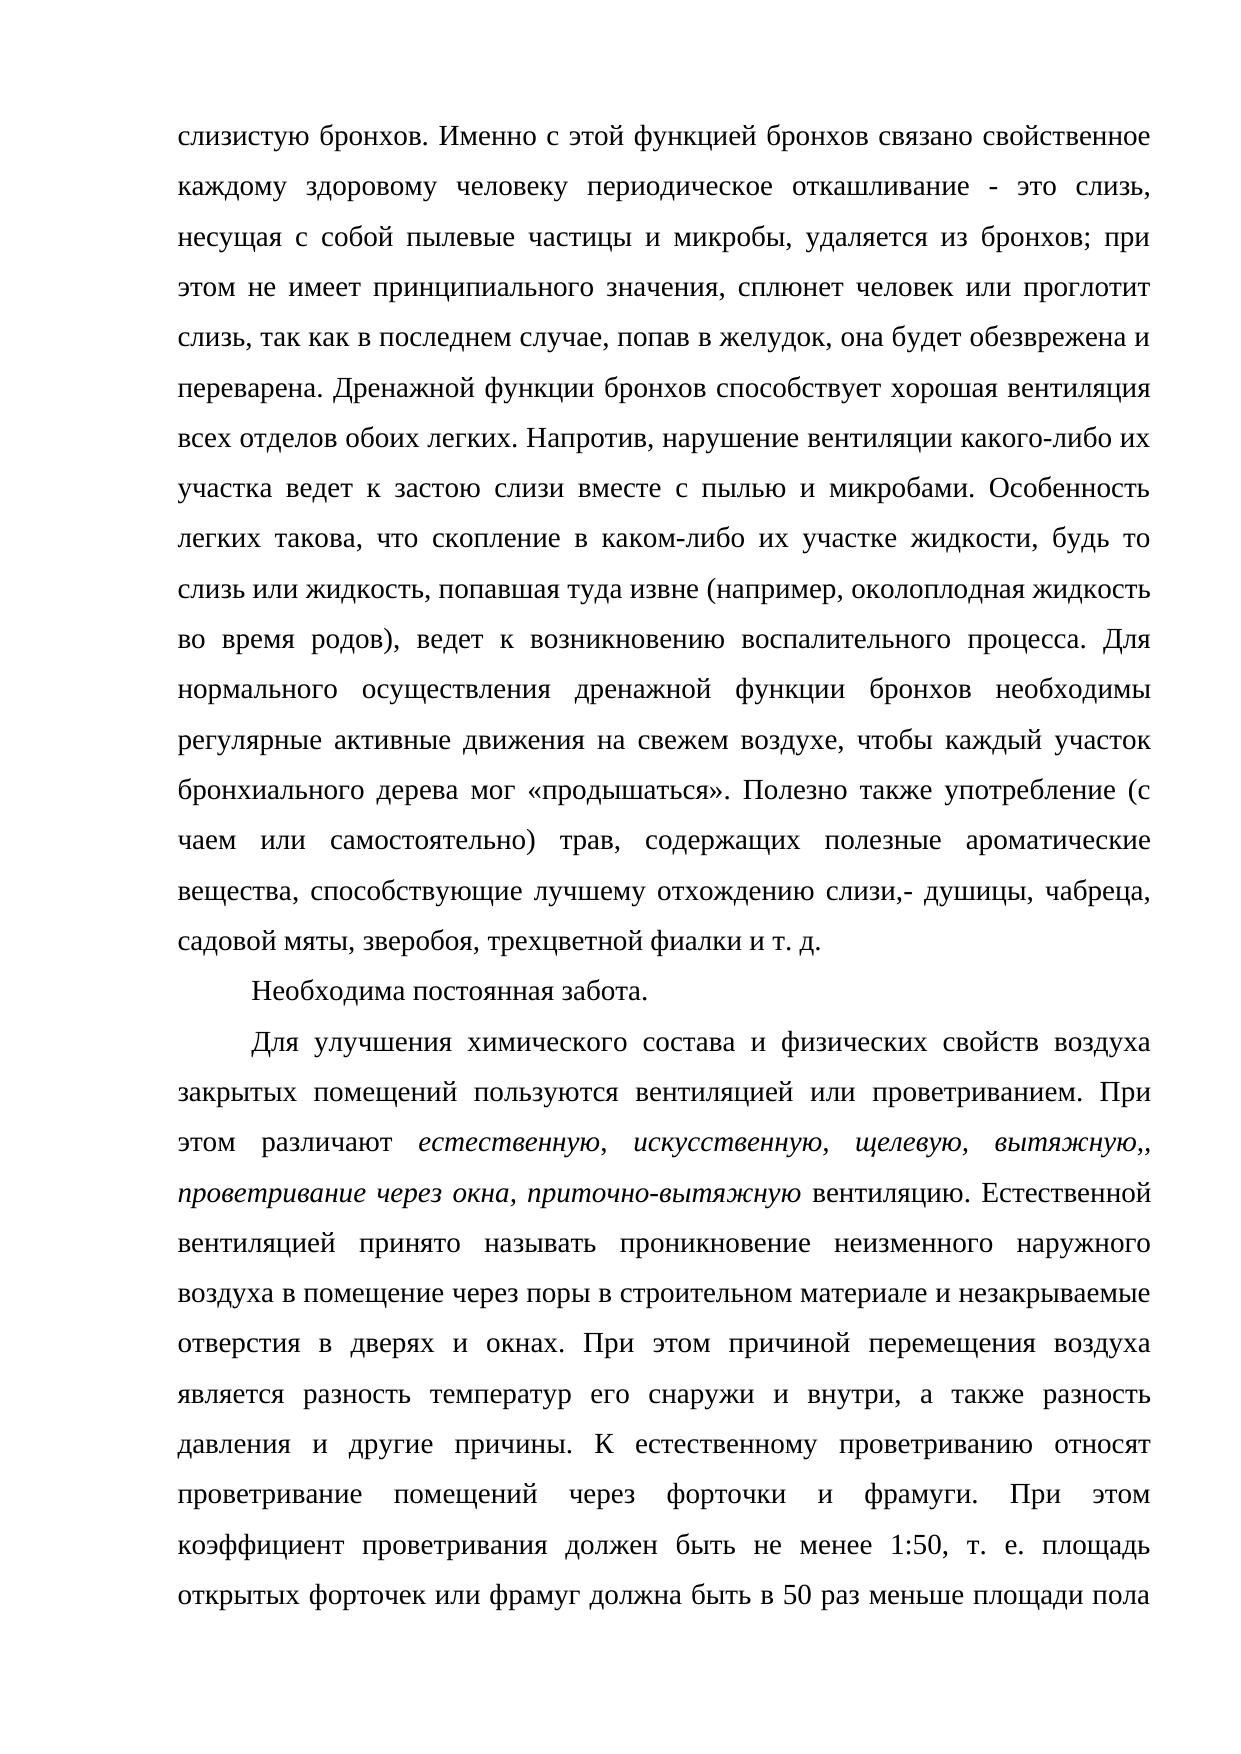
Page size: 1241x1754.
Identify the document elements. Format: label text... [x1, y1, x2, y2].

text Необходима постоянная забота. [177, 973, 1152, 1007]
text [177, 1024, 1152, 1611]
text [177, 118, 1152, 957]
